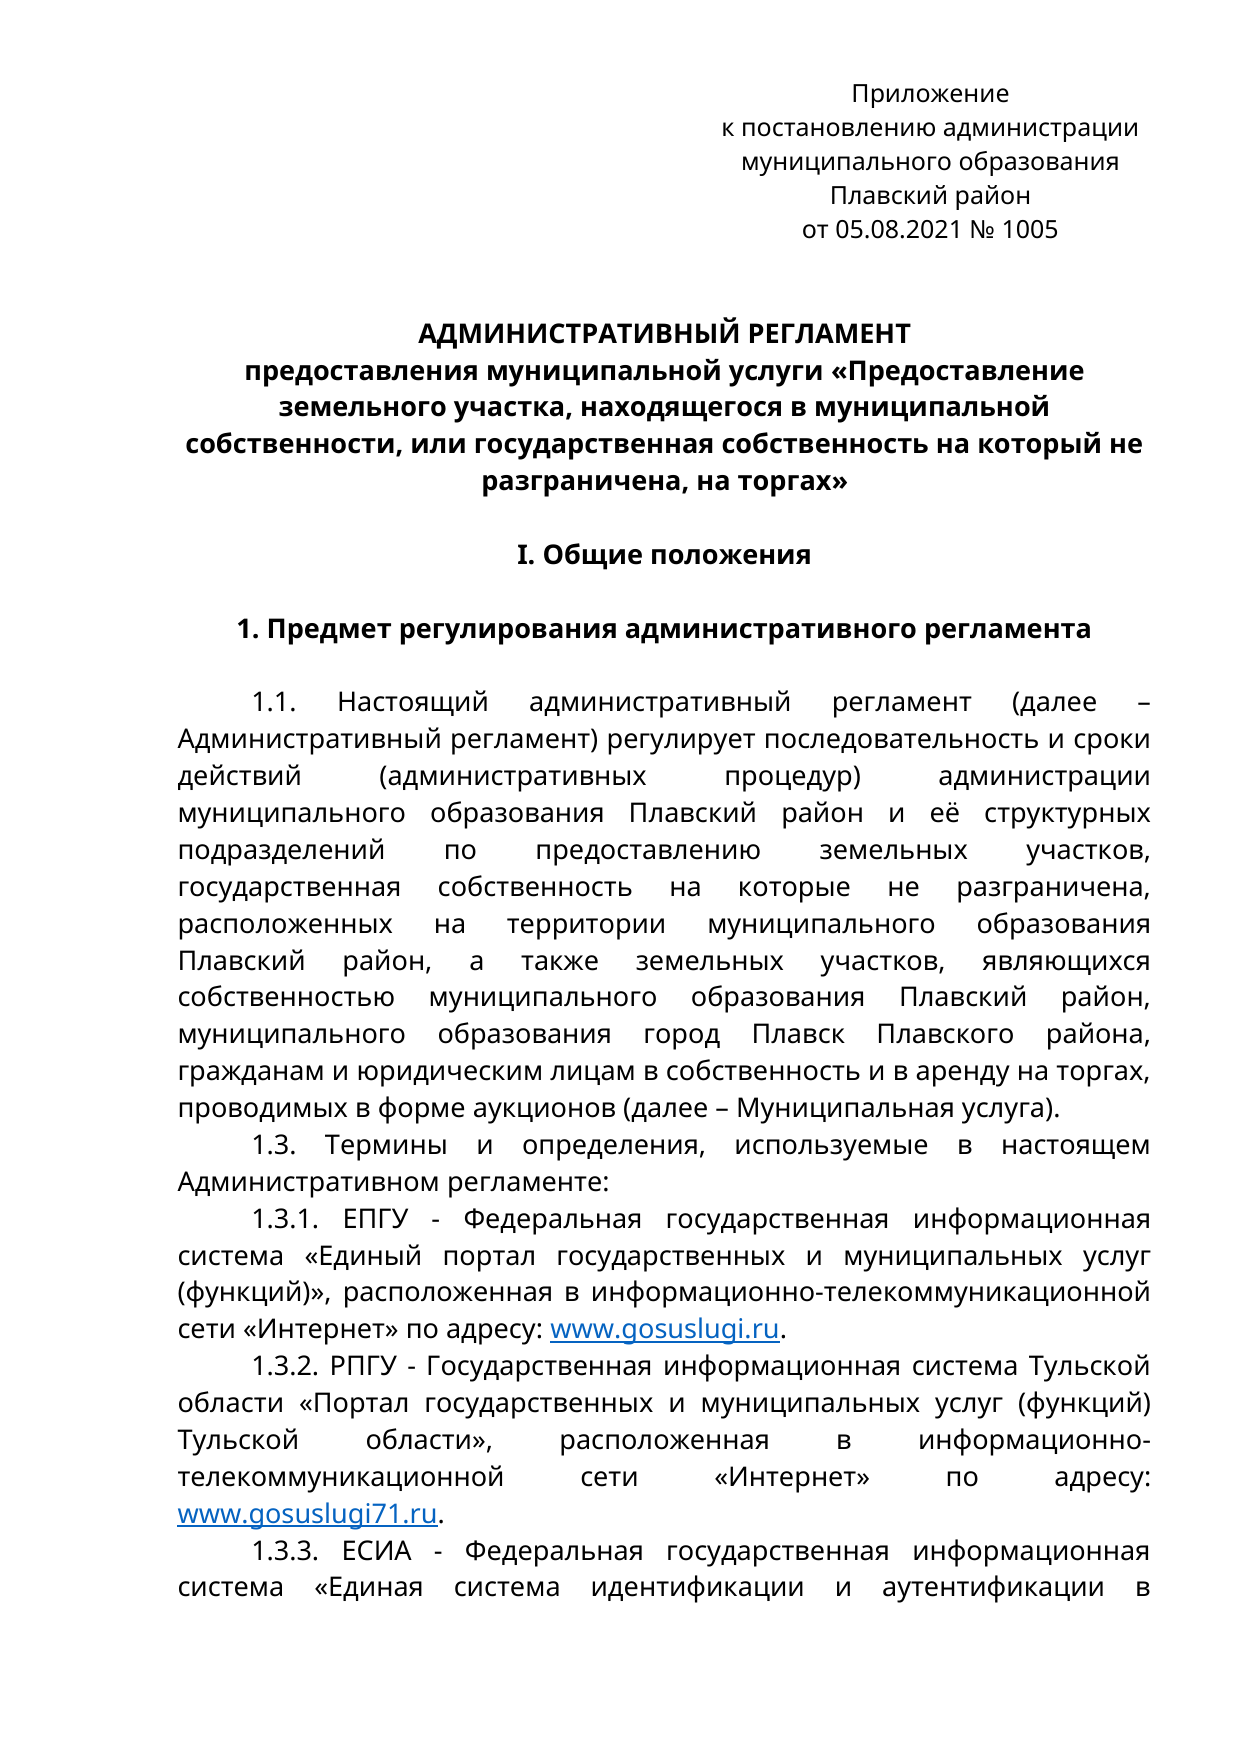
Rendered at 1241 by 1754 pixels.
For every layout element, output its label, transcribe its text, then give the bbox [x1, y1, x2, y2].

text Плавский район [709, 178, 1152, 212]
text 1.3.1. ЕПГУ - Федеральная государственная информационная система «Единый портал государственных и муниципальных услуг (функций)», расположенная в информационно-телекоммуникационной сети «Интернет» по адресу: www.gosuslugi.ru. [177, 1199, 1152, 1347]
text к постановлению администрации [709, 110, 1152, 144]
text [177, 1531, 1152, 1605]
text Приложение [709, 76, 1152, 110]
text предоставления муниципальной услуги «Предоставление земельного участка, находящегося в муниципальной собственности, или государственная собственность на который не разграничена, на торгах» [177, 351, 1152, 498]
text 1.1. Настоящий административный регламент (далее – Административный регламент) регулирует последовательность и сроки действий (административных процедур) администрации муниципального образования Плавский район и её структурных подразделений по предоставлению земельных участков, государственная собственность на которые не разграничена, расположенных на территории муниципального образования Плавский район, а также земельных участков, являющихся собственностью муниципального образования Плавский район, муниципального образования город Плавск Плавского района, гражданам и юридическим лицам в собственность и в аренду на торгах, проводимых в форме аукционов (далее – Муниципальная услуга). [177, 683, 1152, 1125]
text 1.3.2. РПГУ - Государственная информационная система Тульской области «Портал государственных и муниципальных услуг (функций) Тульской области», расположенная в информационно-телекоммуникационной сети «Интернет» по адресу: www.gosuslugi71.ru. [177, 1347, 1152, 1531]
text I. Общие положения [177, 535, 1152, 572]
text муниципального образования [709, 144, 1152, 178]
text АДМИНИСТРАТИВНЫЙ РЕГЛАМЕНТ [177, 314, 1152, 351]
text от 05.08.2021 № 1005 [709, 212, 1152, 246]
text 1.3. Термины и определения, используемые в настоящем Административном регламенте: [177, 1125, 1152, 1199]
text 1. Предмет регулирования административного регламента [177, 609, 1152, 646]
